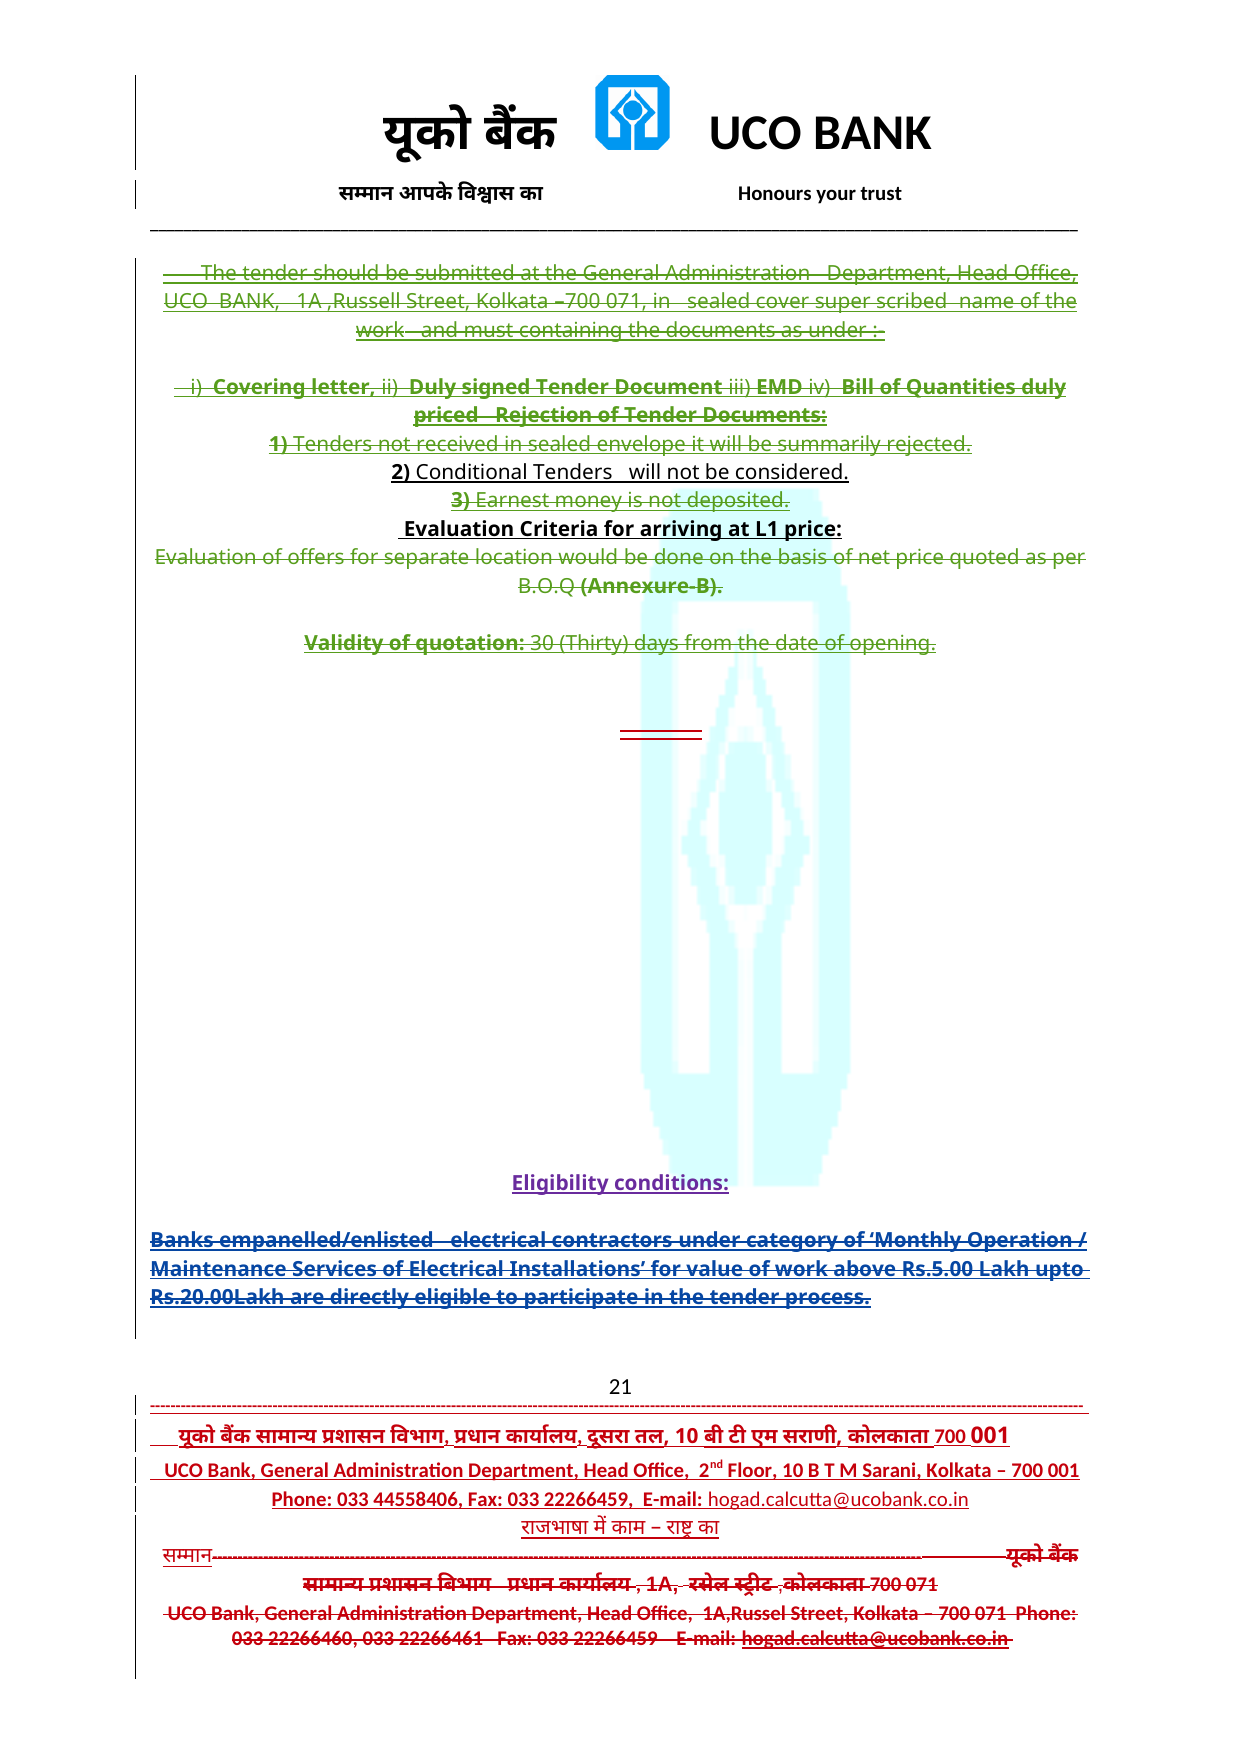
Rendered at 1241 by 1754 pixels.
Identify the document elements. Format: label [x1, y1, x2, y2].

picture [595, 75, 670, 150]
